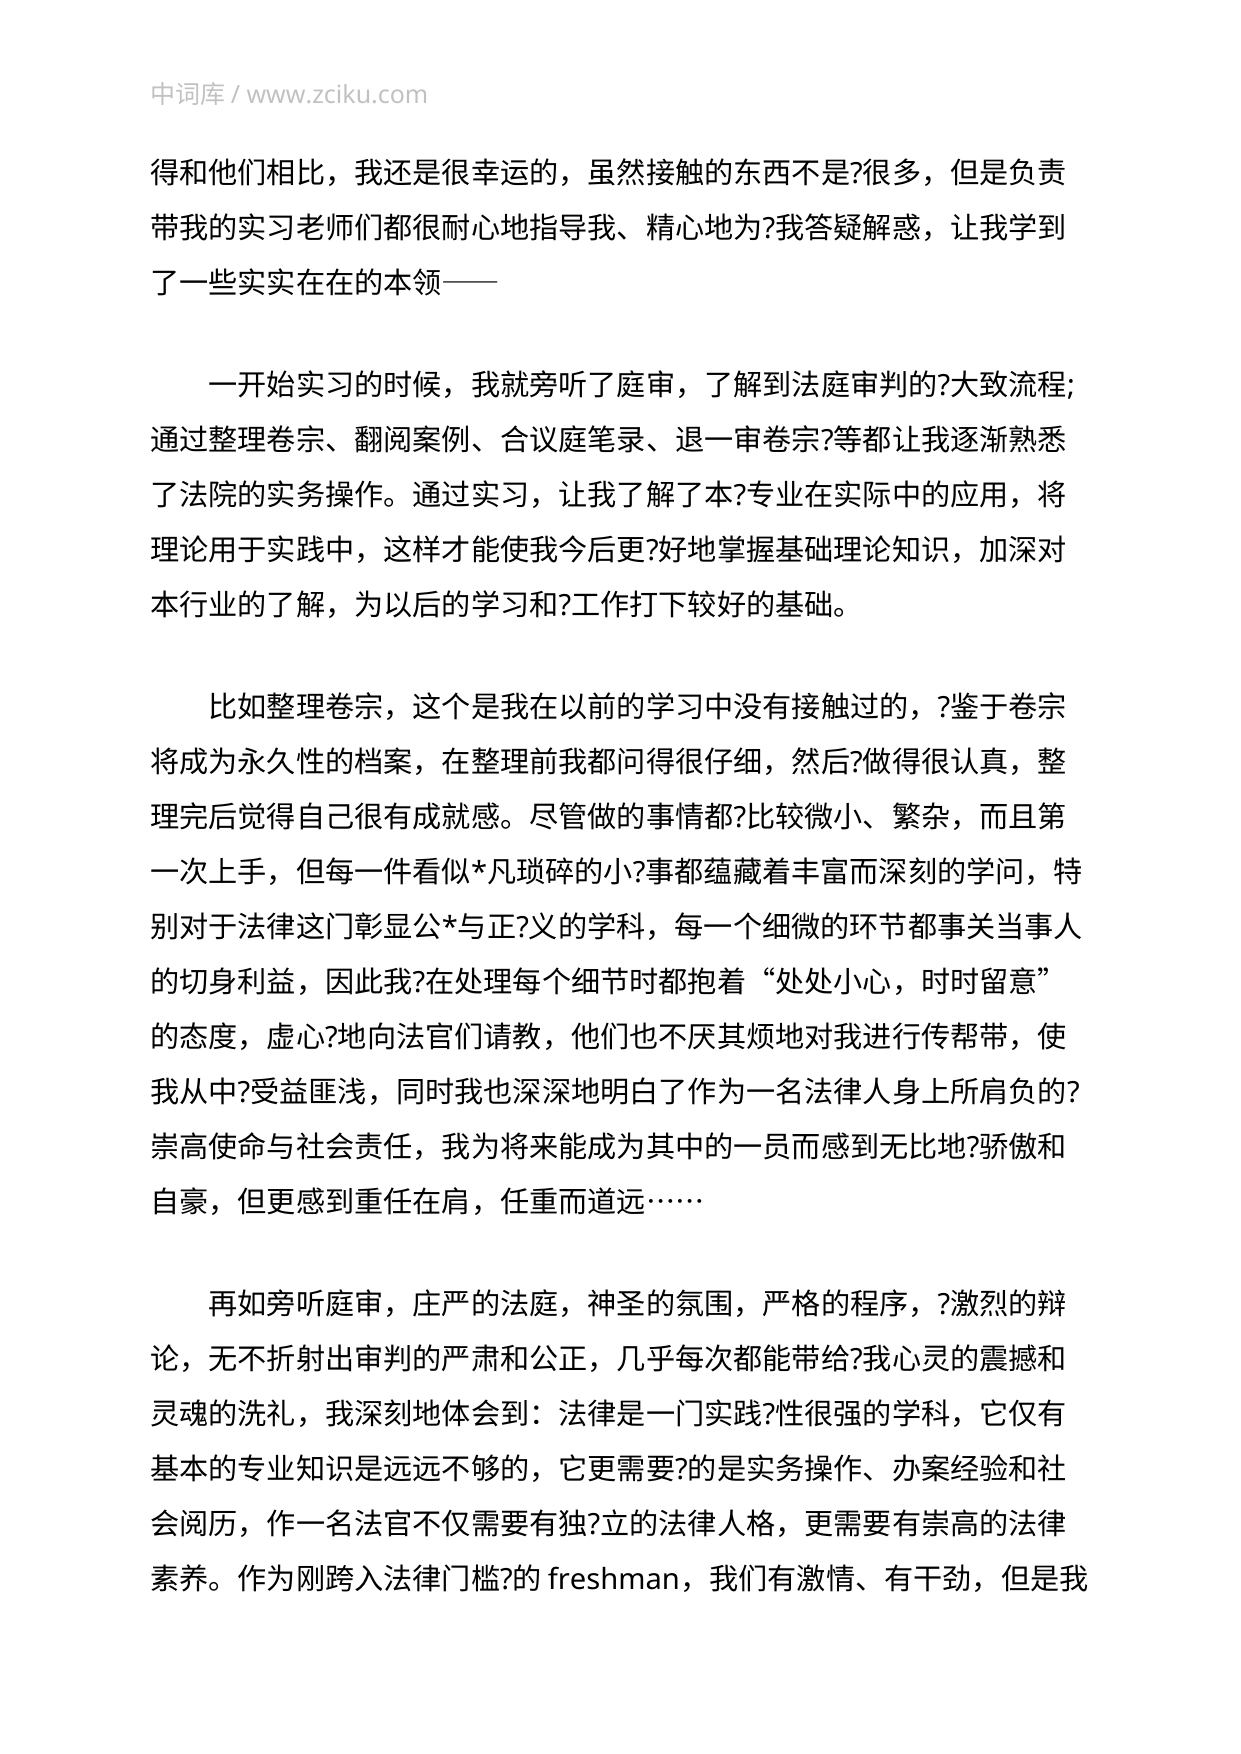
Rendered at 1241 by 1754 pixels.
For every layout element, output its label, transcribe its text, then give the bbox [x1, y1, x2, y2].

text 比如整理卷宗，这个是我在以前的学习中没有接触过的，?鉴于卷宗将成为永久性的档案，在整理前我都问得很仔细，然后?做得很认真，整理完后觉得自己很有成就感。尽管做的事情都?比较微小、繁杂，而且第一次上手，但每一件看似*凡琐碎的小?事都蕴藏着丰富而深刻的学问，特别对于法律这门彰显公*与正?义的学科，每一个细微的环节都事关当事人的切身利益，因此我?在处理每个细节时都抱着“处处小心，时时留意”的态度，虚心?地向法官们请教，他们也不厌其烦地对我进行传帮带，使我从中?受益匪浅，同时我也深深地明白了作为一名法律人身上所肩负的?崇高使命与社会责任，我为将来能成为其中的一员而感到无比地?骄傲和自豪，但更感到重任在肩，任重而道远…… [150, 684, 1090, 1221]
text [150, 1281, 1090, 1598]
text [150, 150, 1090, 302]
text 一开始实习的时候，我就旁听了庭审，了解到法庭审判的?大致流程;通过整理卷宗、翻阅案例、合议庭笔录、退一审卷宗?等都让我逐渐熟悉了法院的实务操作。通过实习，让我了解了本?专业在实际中的应用，将理论用于实践中，这样才能使我今后更?好地掌握基础理论知识，加深对本行业的了解，为以后的学习和?工作打下较好的基础。 [150, 362, 1090, 624]
